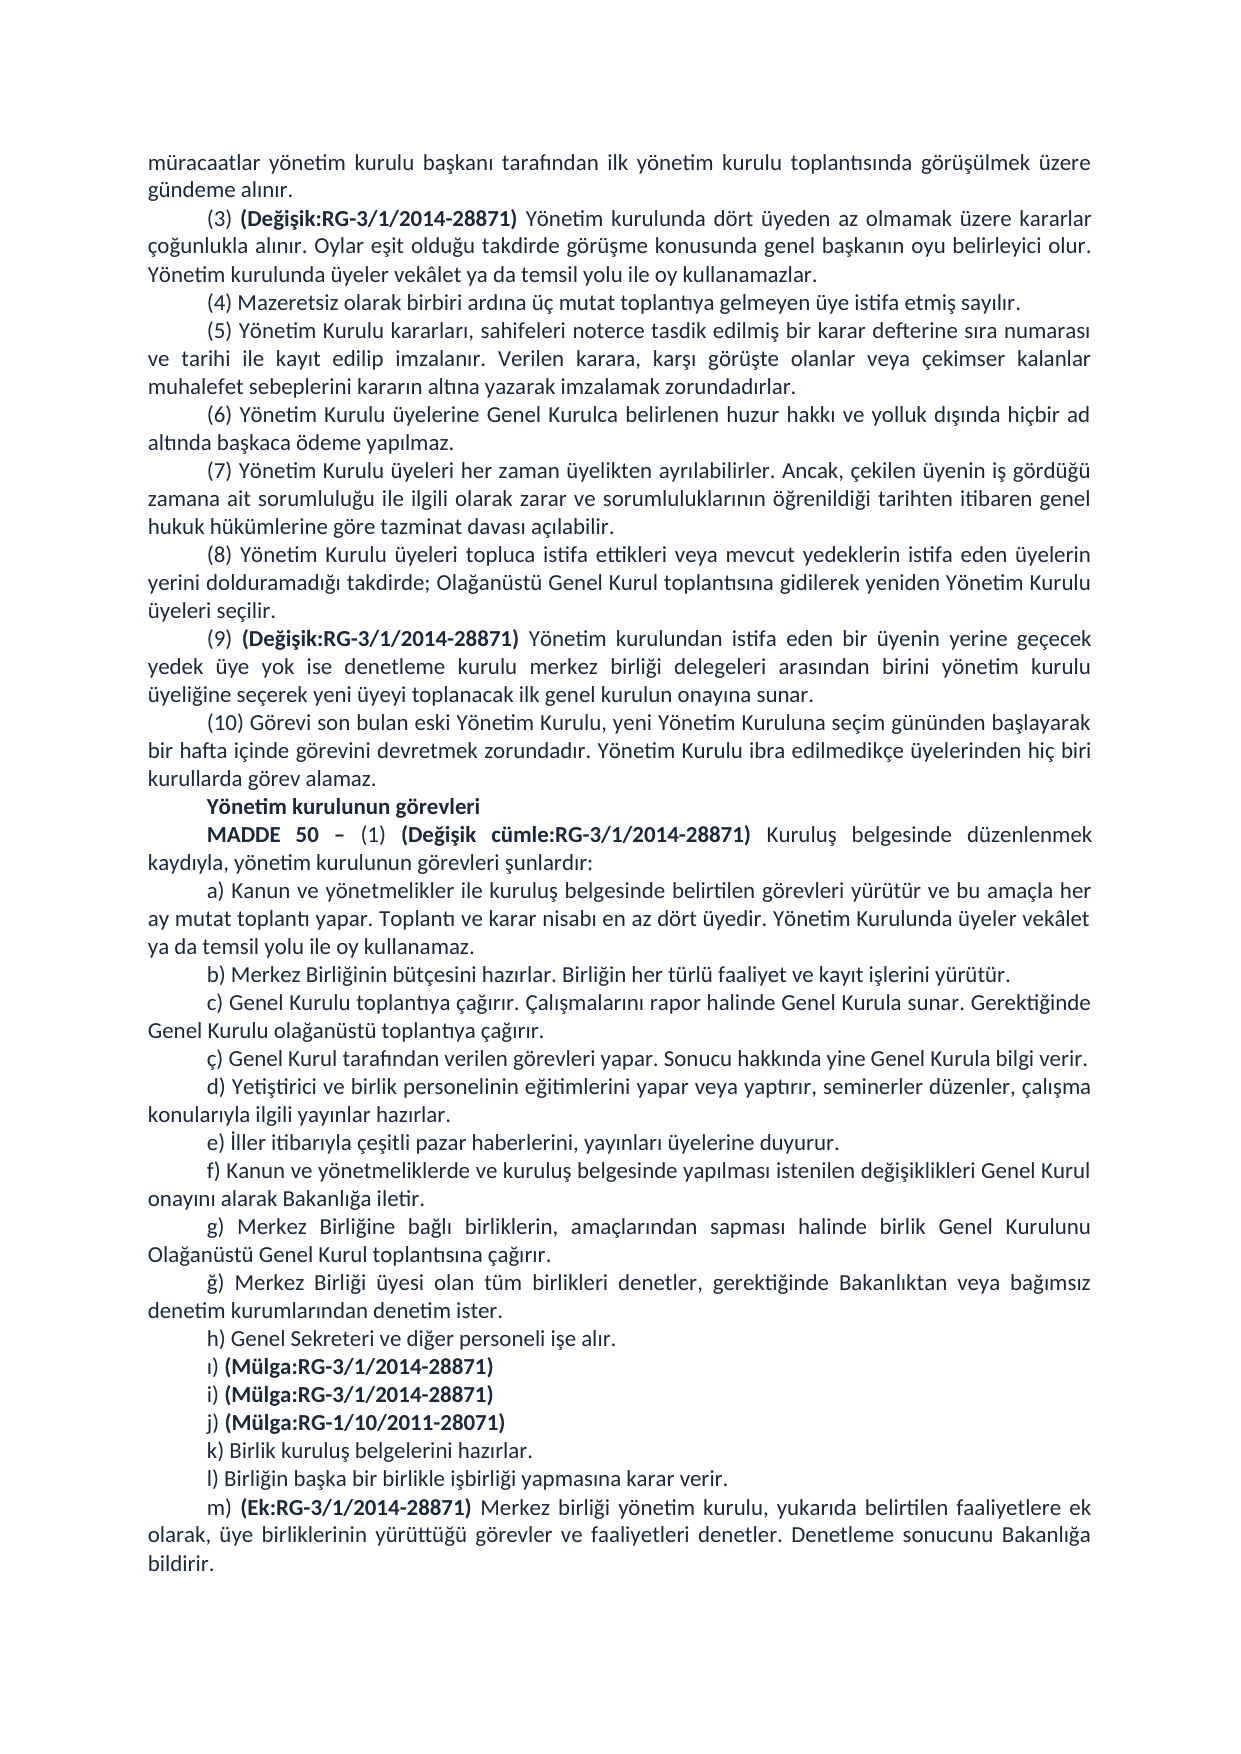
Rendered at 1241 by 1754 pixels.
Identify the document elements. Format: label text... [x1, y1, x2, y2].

text h) Genel Sekreteri ve diğer personeli işe alır. [148, 1324, 1093, 1352]
text (4) Mazeretsiz olarak birbiri ardına üç mutat toplantıya gelmeyen üye istifa etmiş sayılır. [148, 288, 1093, 316]
text a) Kanun ve yönetmelikler ile kuruluş belgesinde belirtilen görevleri yürütür ve bu amaçla her ay mutat toplantı yapar. Toplantı ve karar nisabı en az dört üyedir. Yönetim Kurulunda üyeler vekâlet ya da temsil yolu ile oy kullanamaz. [148, 876, 1093, 960]
text j) (Mülga:RG-1/10/2011-28071) [148, 1408, 1093, 1437]
text (8) Yönetim Kurulu üyeleri topluca istifa ettikleri veya mevcut yedeklerin istifa eden üyelerin yerini dolduramadığı takdirde; Olağanüstü Genel Kurul toplantısına gidilerek yeniden Yönetim Kurulu üyeleri seçilir. [148, 540, 1093, 624]
text g) Merkez Birliğine bağlı birliklerin, amaçlarından sapması halinde birlik Genel Kurulunu Olağanüstü Genel Kurul toplantısına çağırır. [148, 1212, 1093, 1268]
text i) (Mülga:RG-3/1/2014-28871) [148, 1381, 1093, 1408]
text b) Merkez Birliğinin bütçesini hazırlar. Birliğin her türlü faaliyet ve kayıt işlerini yürütür. [148, 960, 1093, 988]
text ç) Genel Kurul tarafından verilen görevleri yapar. Sonucu hakkında yine Genel Kurula bilgi verir. [148, 1044, 1093, 1072]
text (3) (Değişik:RG-3/1/2014-28871) Yönetim kurulunda dört üyeden az olmamak üzere kararlar çoğunlukla alınır. Oylar eşit olduğu takdirde görüşme konusunda genel başkanın oyu belirleyici olur. Yönetim kurulunda üyeler vekâlet ya da temsil yolu ile oy kullanamazlar. [148, 204, 1093, 288]
text (6) Yönetim Kurulu üyelerine Genel Kurulca belirlenen huzur hakkı ve yolluk dışında hiçbir ad altında başkaca ödeme yapılmaz. [148, 400, 1093, 456]
text (9) (Değişik:RG-3/1/2014-28871) Yönetim kurulundan istifa eden bir üyenin yerine geçecek yedek üye yok ise denetleme kurulu merkez birliği delegeleri arasından birini yönetim kurulu üyeliğine seçerek yeni üyeyi toplanacak ilk genel kurulun onayına sunar. [148, 624, 1093, 708]
text c) Genel Kurulu toplantıya çağırır. Çalışmalarını rapor halinde Genel Kurula sunar. Gerektiğinde Genel Kurulu olağanüstü toplantıya çağırır. [148, 988, 1093, 1044]
text e) İller itibarıyla çeşitli pazar haberlerini, yayınları üyelerine duyurur. [148, 1128, 1093, 1156]
text k) Birlik kuruluş belgelerini hazırlar. [148, 1437, 1093, 1464]
text l) Birliğin başka bir birlikle işbirliği yapmasına karar verir. [148, 1464, 1093, 1493]
text ı) (Mülga:RG-3/1/2014-28871) [148, 1352, 1093, 1381]
text (5) Yönetim Kurulu kararları, sahifeleri noterce tasdik edilmiş bir karar defterine sıra numarası ve tarihi ile kayıt edilip imzalanır. Verilen karara, karşı görüşte olanlar veya çekimser kalanlar muhalefet sebeplerini kararın altına yazarak imzalamak zorundadırlar. [148, 316, 1093, 400]
text Yönetim kurulunun görevleri [148, 792, 1093, 820]
text f) Kanun ve yönetmeliklerde ve kuruluş belgesinde yapılması istenilen değişiklikleri Genel Kurul onayını alarak Bakanlığa iletir. [148, 1156, 1093, 1212]
text ğ) Merkez Birliği üyesi olan tüm birlikleri denetler, gerektiğinde Bakanlıktan veya bağımsız denetim kurumlarından denetim ister. [148, 1268, 1093, 1324]
text d) Yetiştirici ve birlik personelinin eğitimlerini yapar veya yaptırır, seminerler düzenler, çalışma konularıyla ilgili yayınlar hazırlar. [148, 1072, 1093, 1128]
text (10) Görevi son bulan eski Yönetim Kurulu, yeni Yönetim Kuruluna seçim gününden başlayarak bir hafta içinde görevini devretmek zorundadır. Yönetim Kurulu ibra edilmedikçe üyelerinden hiç biri kurullarda görev alamaz. [148, 708, 1093, 792]
text (7) Yönetim Kurulu üyeleri her zaman üyelikten ayrılabilirler. Ancak, çekilen üyenin iş gördüğü zamana ait sorumluluğu ile ilgili olarak zarar ve sorumluluklarının öğrenildiği tarihten itibaren genel hukuk hükümlerine göre tazminat davası açılabilir. [148, 456, 1093, 540]
text MADDE 50 – (1) (Değişik cümle:RG-3/1/2014-28871) Kuruluş belgesinde düzenlenmek kaydıyla, yönetim kurulunun görevleri şunlardır: [148, 820, 1093, 876]
text m) (Ek:RG-3/1/2014-28871) Merkez birliği yönetim kurulu, yukarıda belirtilen faaliyetlere ek olarak, üye birliklerinin yürüttüğü görevler ve faaliyetleri denetler. Denetleme sonucunu Bakanlığa bildirir. [148, 1493, 1093, 1577]
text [148, 148, 1093, 204]
